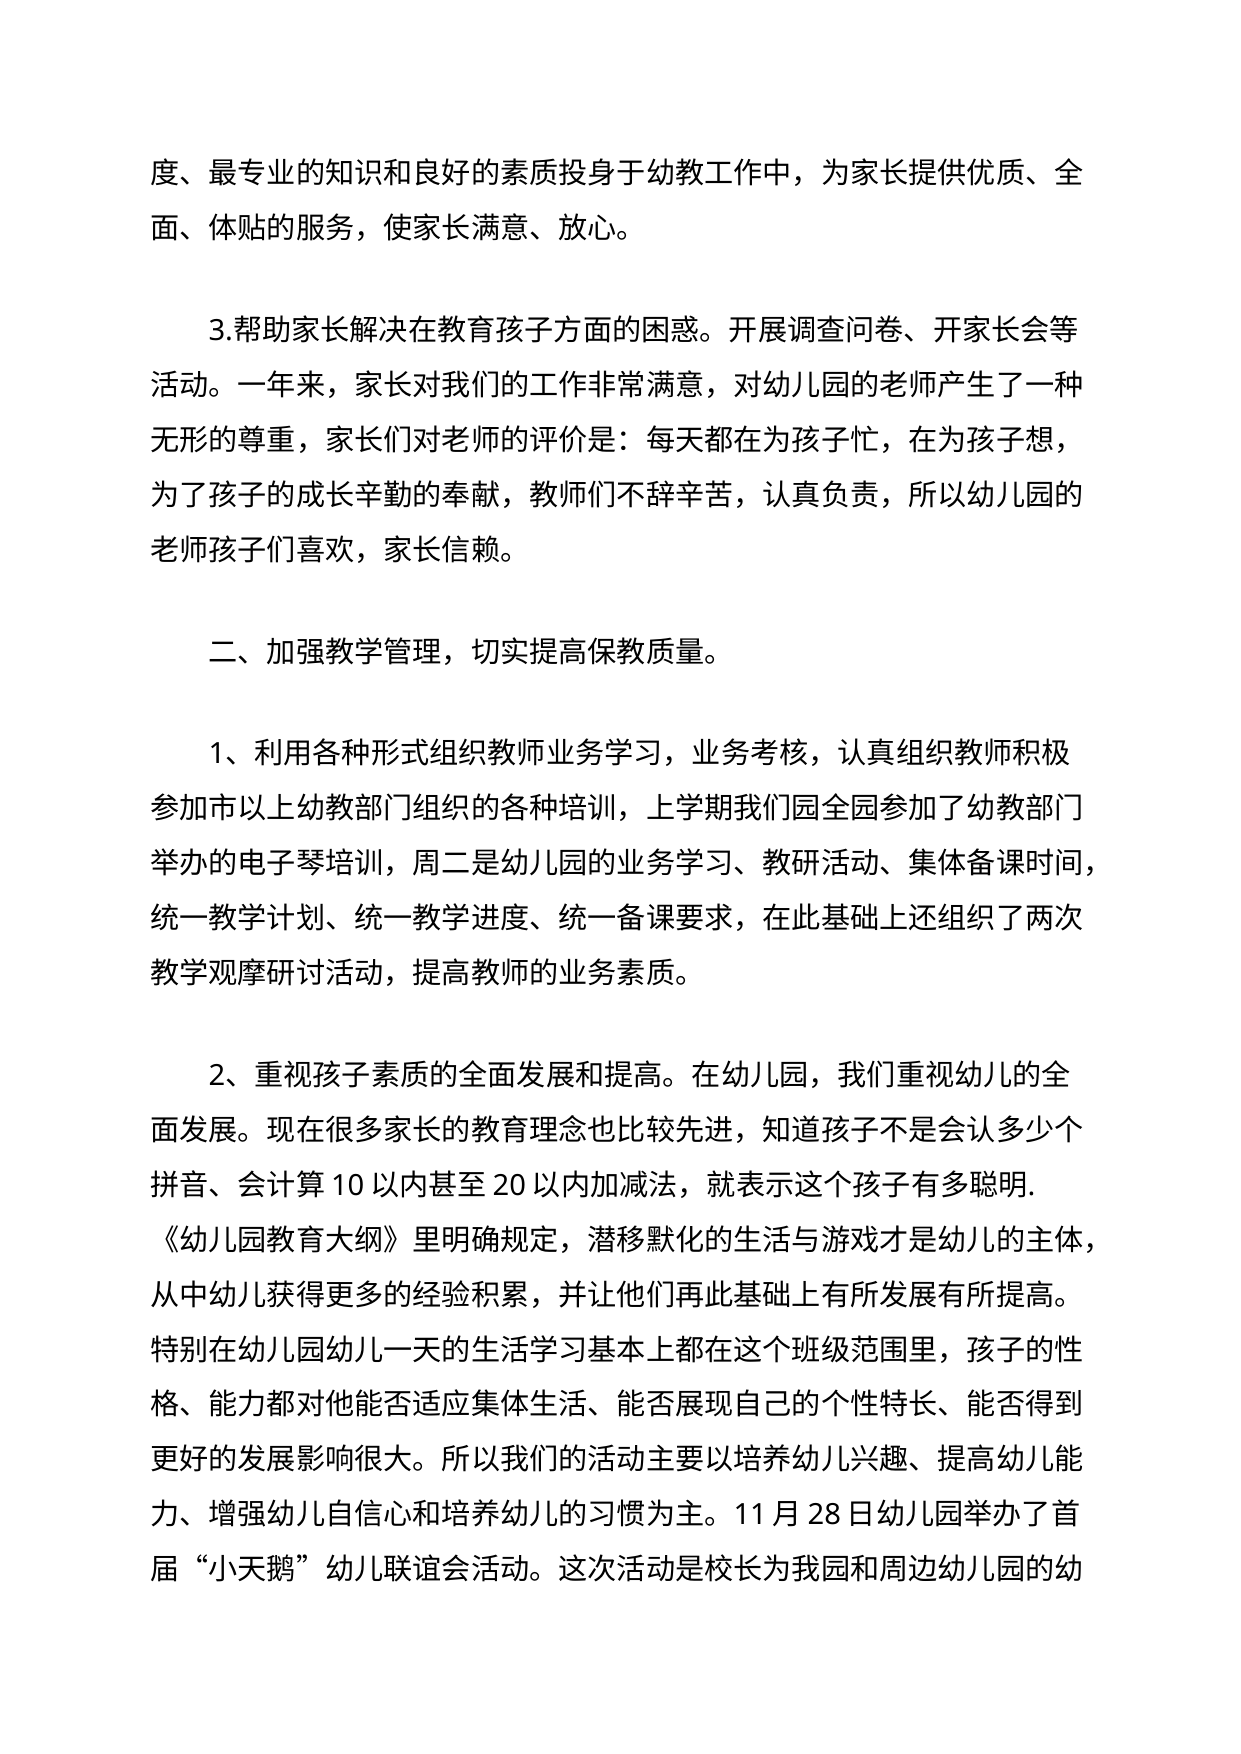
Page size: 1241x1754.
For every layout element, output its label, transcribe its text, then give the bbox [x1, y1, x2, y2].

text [150, 150, 1090, 247]
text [150, 1051, 1090, 1588]
text 二、加强教学管理，切实提高保教质量。 [150, 628, 1090, 670]
text 3.帮助家长解决在教育孩子方面的困惑。开展调查问卷、开家长会等活动。一年来，家长对我们的工作非常满意，对幼儿园的老师产生了一种无形的尊重，家长们对老师的评价是：每天都在为孩子忙，在为孩子想，为了孩子的成长辛勤的奉献，教师们不辞辛苦，认真负责，所以幼儿园的老师孩子们喜欢，家长信赖。 [150, 307, 1090, 569]
text 1、利用各种形式组织教师业务学习，业务考核，认真组织教师积极参加市以上幼教部门组织的各种培训，上学期我们园全园参加了幼教部门举办的电子琴培训，周二是幼儿园的业务学习、教研活动、集体备课时间，统一教学计划、统一教学进度、统一备课要求，在此基础上还组织了两次教学观摩研讨活动，提高教师的业务素质。 [150, 730, 1090, 992]
